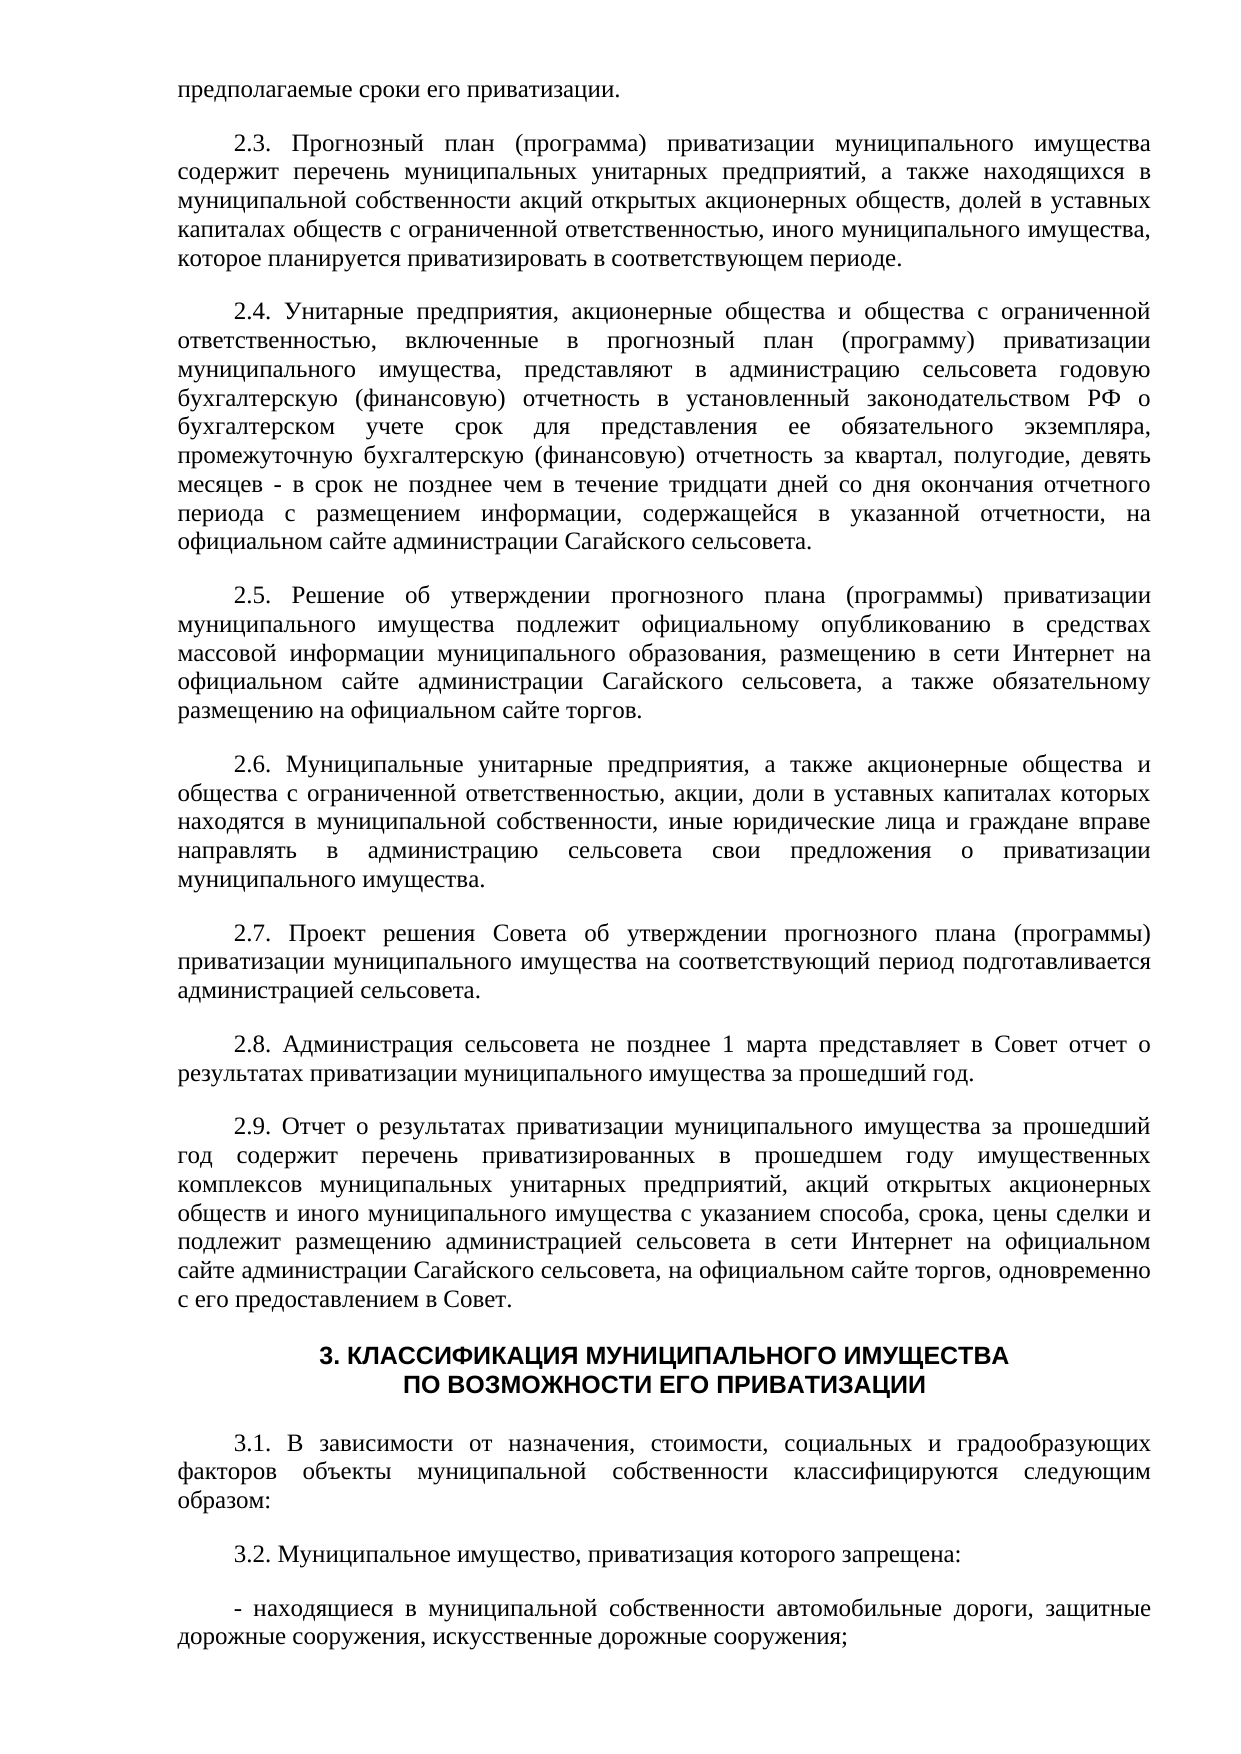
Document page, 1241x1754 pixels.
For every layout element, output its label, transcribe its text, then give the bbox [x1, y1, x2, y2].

text 2.4. Унитарные предприятия, акционерные общества и общества с ограниченной ответственностью, включенные в прогнозный план (программу) приватизации муниципального имущества, представляют в администрацию сельсовета годовую бухгалтерскую (финансовую) отчетность в установленный законодательством РФ о бухгалтерском учете срок для представления ее обязательного экземпляра, промежуточную бухгалтерскую (финансовую) отчетность за квартал, полугодие, девять месяцев - в срок не позднее чем в течение тридцати дней со дня окончания отчетного периода с размещением информации, содержащейся в указанной отчетности, на официальном сайте администрации Сагайского сельсовета. [177, 296, 1152, 555]
text 2.6. Муниципальные унитарные предприятия, а также акционерные общества и общества с ограниченной ответственностью, акции, доли в уставных капиталах которых находятся в муниципальной собственности, иные юридические лица и граждане вправе направлять в администрацию сельсовета свои предложения о приватизации муниципального имущества. [177, 749, 1152, 893]
text 3.1. В зависимости от назначения, стоимости, социальных и градообразующих факторов объекты муниципальной собственности классифицируются следующим образом: [177, 1428, 1152, 1514]
text 2.3. Прогнозный план (программа) приватизации муниципального имущества содержит перечень муниципальных унитарных предприятий, а также находящихся в муниципальной собственности акций открытых акционерных обществ, долей в уставных капиталах обществ с ограниченной ответственностью, иного муниципального имущества, которое планируется приватизировать в соответствующем периоде. [177, 128, 1152, 271]
text 2.9. Отчет о результатах приватизации муниципального имущества за прошедший год содержит перечень приватизированных в прошедшем году имущественных комплексов муниципальных унитарных предприятий, акций открытых акционерных обществ и иного муниципального имущества с указанием способа, срока, цены сделки и подлежит размещению администрацией сельсовета в сети Интернет на официальном сайте администрации Сагайского сельсовета, на официальном сайте торгов, одновременно с его предоставлением в Совет. [177, 1111, 1152, 1313]
text 2.8. Администрация сельсовета не позднее 1 марта представляет в Совет отчет о результатах приватизации муниципального имущества за прошедший год. [177, 1029, 1152, 1086]
text - находящиеся в муниципальной собственности автомобильные дороги, защитные дорожные сооружения, искусственные дорожные сооружения; [177, 1593, 1152, 1650]
text 3. КЛАССИФИКАЦИЯ МУНИЦИПАЛЬНОГО ИМУЩЕСТВА [177, 1341, 1152, 1370]
text 2.7. Проект решения Совета об утверждении прогнозного плана (программы) приватизации муниципального имущества на соответствующий период подготавливается администрацией сельсовета. [177, 918, 1152, 1004]
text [177, 74, 1152, 103]
text ПО ВОЗМОЖНОСТИ ЕГО ПРИВАТИЗАЦИИ [177, 1370, 1152, 1399]
text 2.5. Решение об утверждении прогнозного плана (программы) приватизации муниципального имущества подлежит официальному опубликованию в средствах массовой информации муниципального образования, размещению в сети Интернет на официальном сайте администрации Сагайского сельсовета, а также обязательному размещению на официальном сайте торгов. [177, 580, 1152, 724]
text 3.2. Муниципальное имущество, приватизация которого запрещена: [177, 1539, 1152, 1568]
